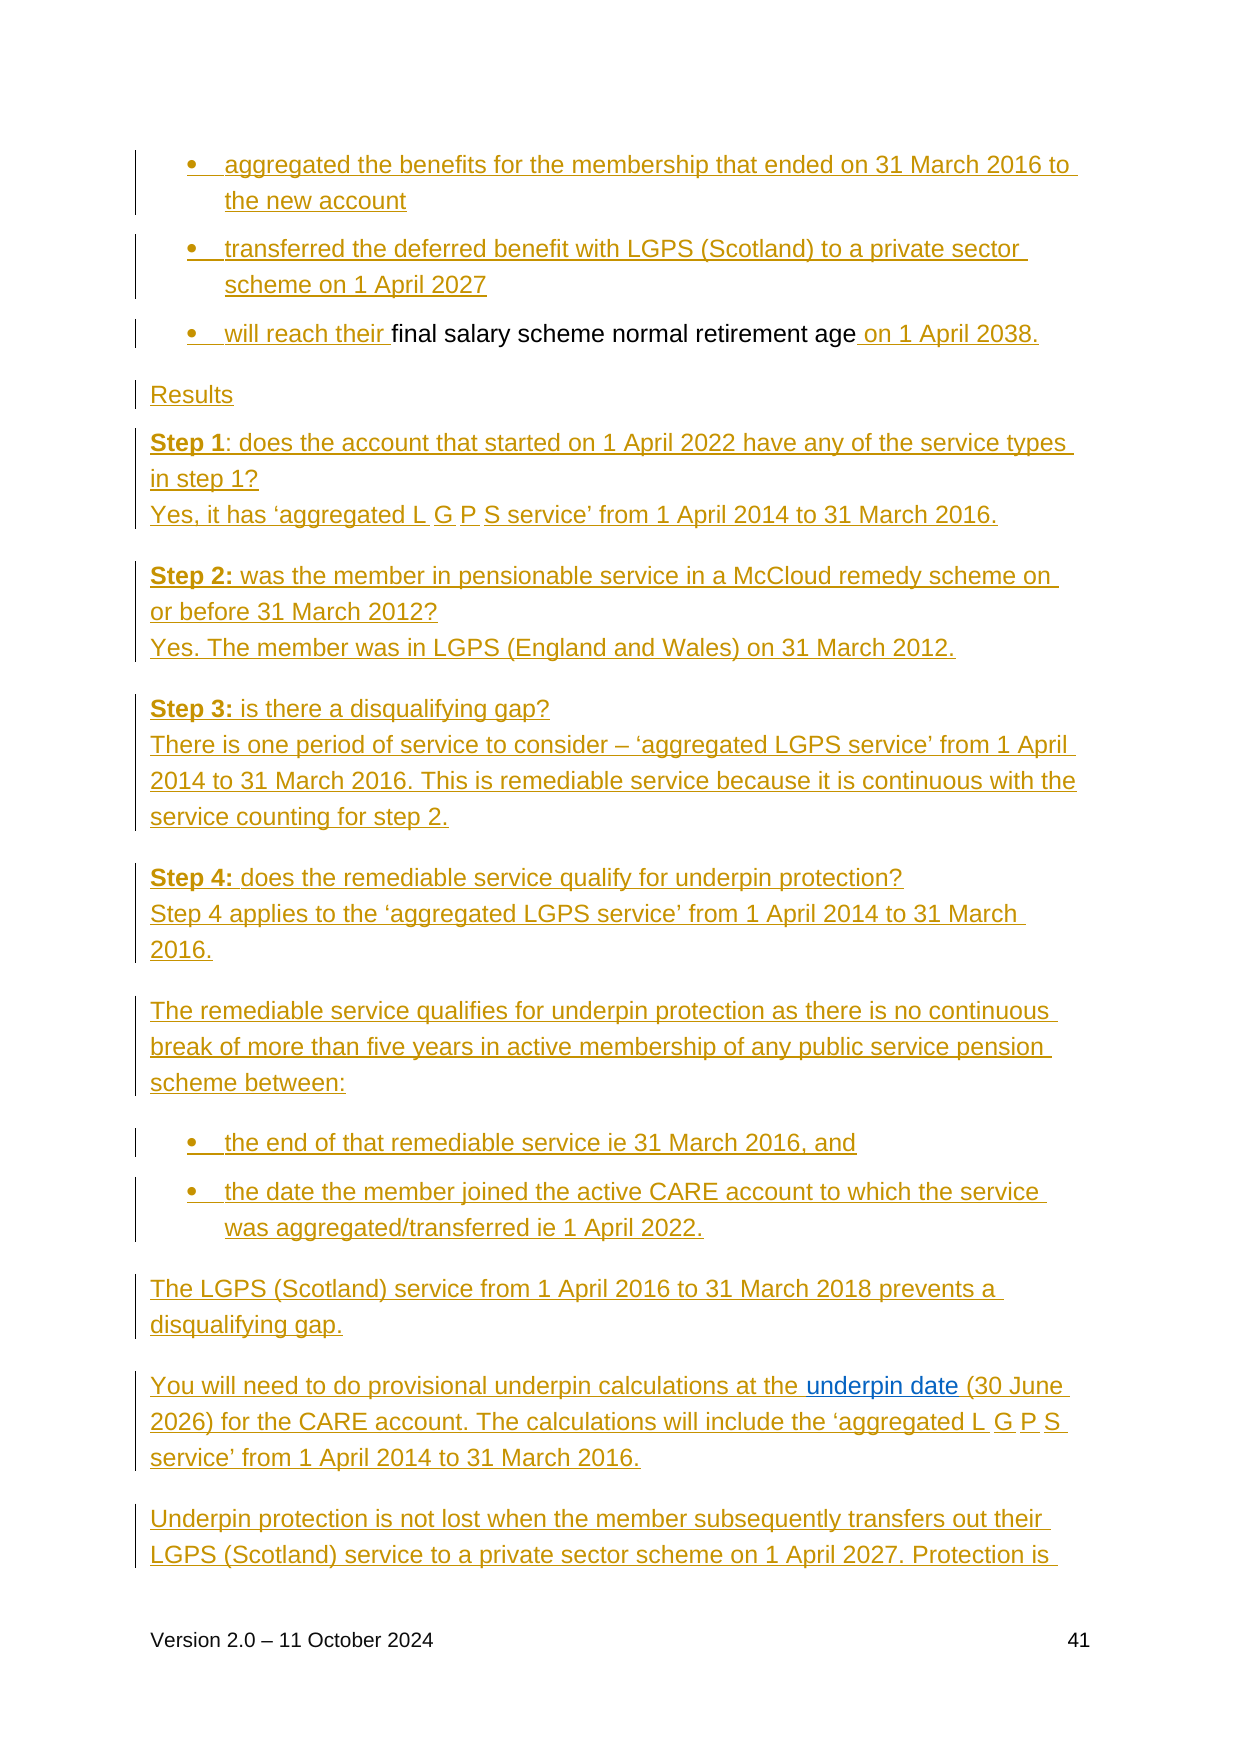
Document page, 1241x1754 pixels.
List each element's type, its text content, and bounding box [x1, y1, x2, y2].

list final salary scheme normal retirement age [187, 319, 1080, 348]
text underpin date [150, 1371, 1080, 1471]
